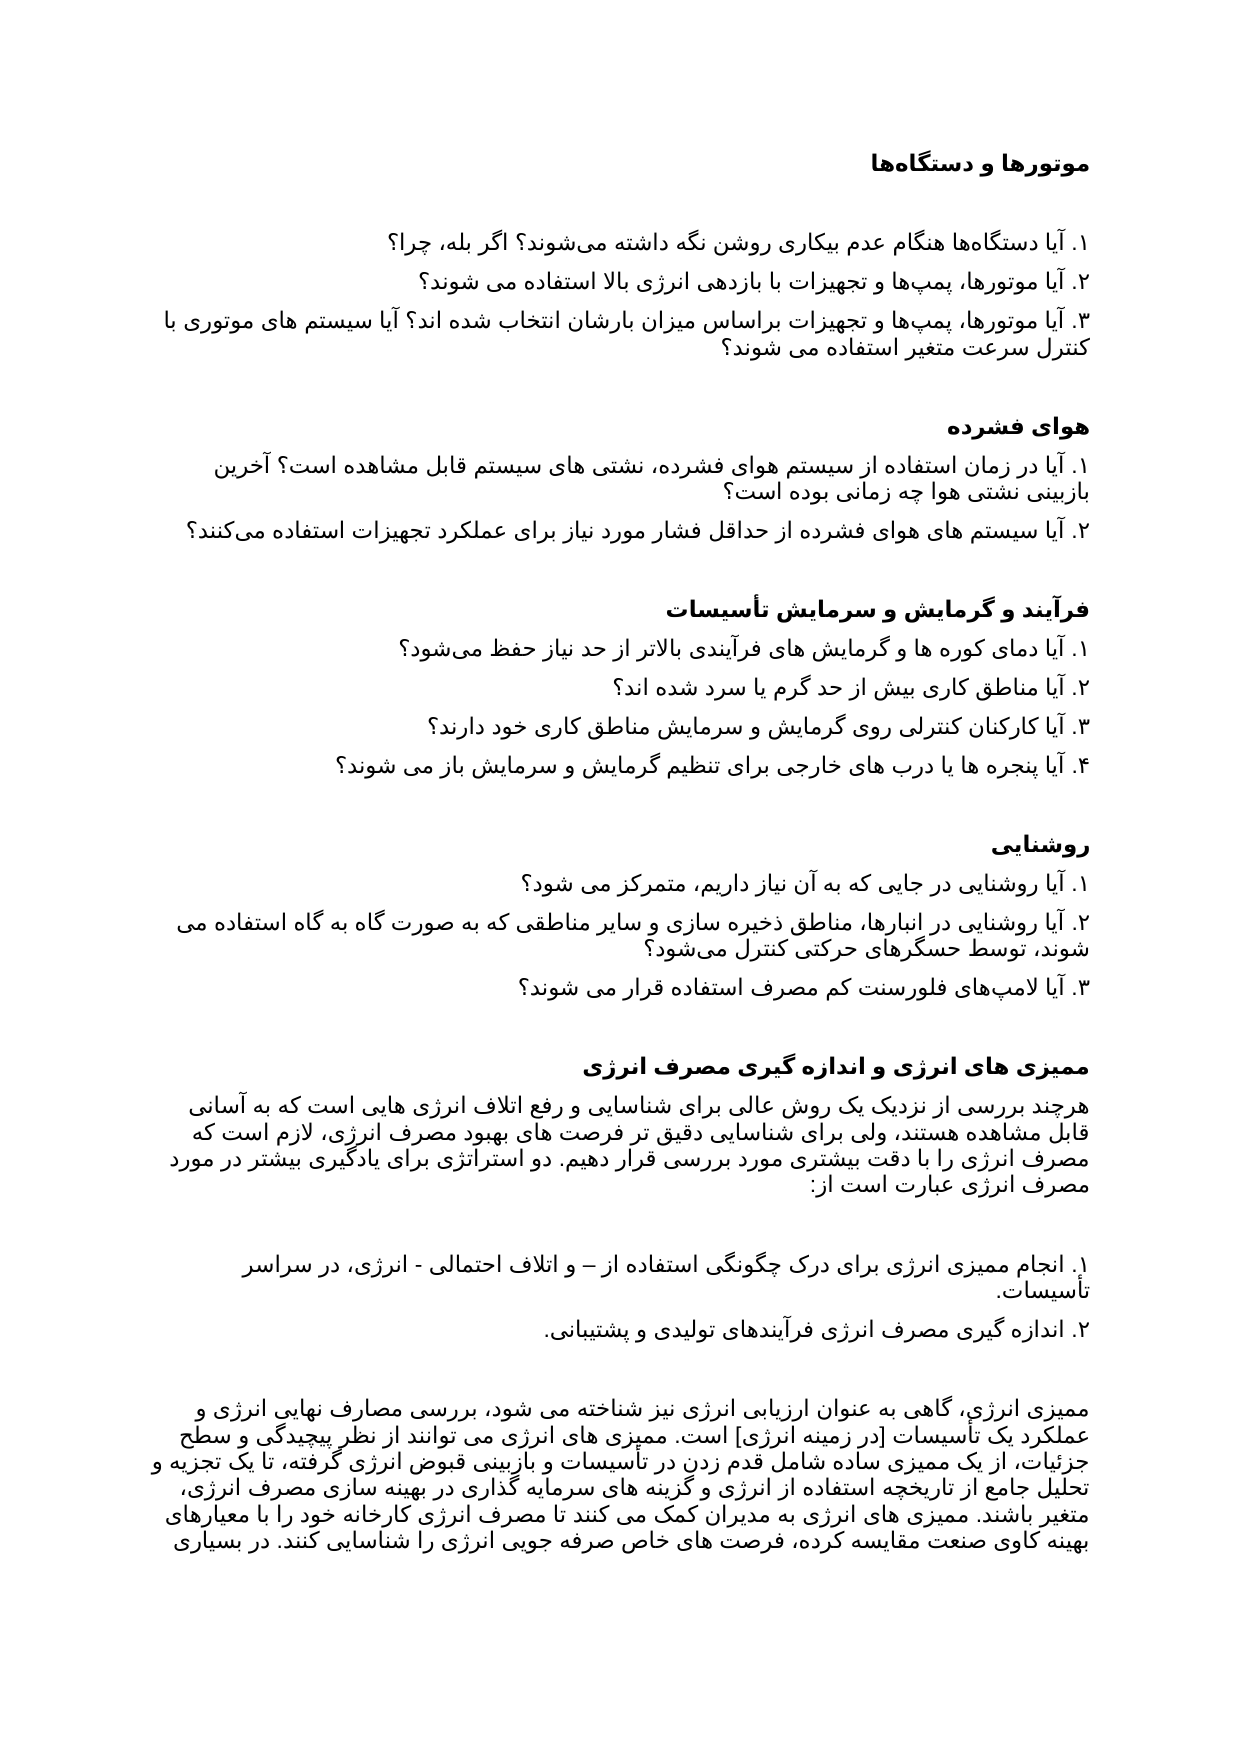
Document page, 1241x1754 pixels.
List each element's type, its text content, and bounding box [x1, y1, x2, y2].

text فرآیند و گرمایش و سرمایش تأسیسات [150, 596, 1090, 623]
text هرچند بررسی از نزدیک یک روش عالی برای شناسایی و رفع اتلاف انرژی ‌هایی است که به آسانی قابل مشاهده هستند، ولی برای شناسایی دقیق تر فرصت های بهبود مصرف انرژی، لازم است که مصرف انرژی را با دقت بیشتری مورد بررسی قرار دهیم. دو استراتژی برای یادگیری بیشتر در مورد مصرف انرژی عبارت است از: [150, 1092, 1090, 1198]
text هوای فشرده [150, 413, 1090, 439]
text ۲. آیا روشنایی در انبارها، مناطق ذخیره ‌سازی و سایر مناطقی که به صورت گاه به گاه استفاده می ‌شوند، توسط حسگرهای حرکتی کنترل می‌شود؟ [150, 909, 1090, 961]
text ۲. اندازه‌ گیری مصرف انرژی فرآیندهای تولیدی و پشتیبانی. [150, 1316, 1090, 1342]
text ۱. آیا دمای کوره ها و گرمایش های فرآیندی بالاتر از حد نیاز حفظ می‌شود؟ [150, 635, 1090, 661]
text ۱. آیا در زمان استفاده از سیستم هوای فشرده، نشتی های سیستم قابل مشاهده است؟ آخرین بازبینی نشتی هوا چه زمانی بوده است؟ [150, 452, 1090, 504]
text ۲. آیا موتورها، پمپ‌ها و تجهیزات با بازدهی انرژی‌ بالا استفاده می ‌شوند؟ [150, 268, 1090, 294]
text ۳. آیا کارکنان کنترلی روی گرمایش و سرمایش مناطق کاری خود دارند؟ [150, 713, 1090, 739]
text ۲. آیا مناطق کاری بیش از حد گرم یا سرد شده‌ اند؟ [150, 674, 1090, 700]
text ۳. آیا موتورها، پمپ‌ها و تجهیزات براساس میزان بارشان انتخاب شده‌ اند؟ آیا سیستم ‌های موتوری با کنترل سرعت متغیر استفاده می ‌شوند؟ [150, 307, 1090, 360]
text ۱. انجام ممیزی انرژی برای درک چگونگی استفاده از – و اتلاف احتمالی - انرژی، در سراسر تأسیسات. [150, 1251, 1090, 1303]
text موتورها و دستگاه‌ها [150, 150, 1090, 176]
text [150, 1395, 1090, 1553]
text ۳. آیا لامپ‌های فلورسنت کم مصرف استفاده قرار می‌ شوند؟ [150, 974, 1090, 1000]
text ۴. آیا پنجره ‌ها یا درب ‌های خارجی برای تنظیم گرمایش و سرمایش باز می ‌شوند؟ [150, 752, 1090, 778]
text ۱. آیا دستگاه‌ها هنگام عدم بیکاری روشن نگه داشته می‌شوند؟ اگر بله، چرا؟ [150, 229, 1090, 256]
text ۱. آیا روشنایی در جایی که به آن نیاز داریم، متمرکز می شود؟ [150, 870, 1090, 896]
text ممیزی های انرژی و اندازه‌ گیری مصرف انرژی [150, 1053, 1090, 1080]
text ۲. آیا سیستم‌ های هوای فشرده از حداقل فشار مورد نیاز برای عملکرد تجهیزات استفاده می‌کنند؟ [150, 517, 1090, 543]
text روشنایی [150, 831, 1090, 857]
